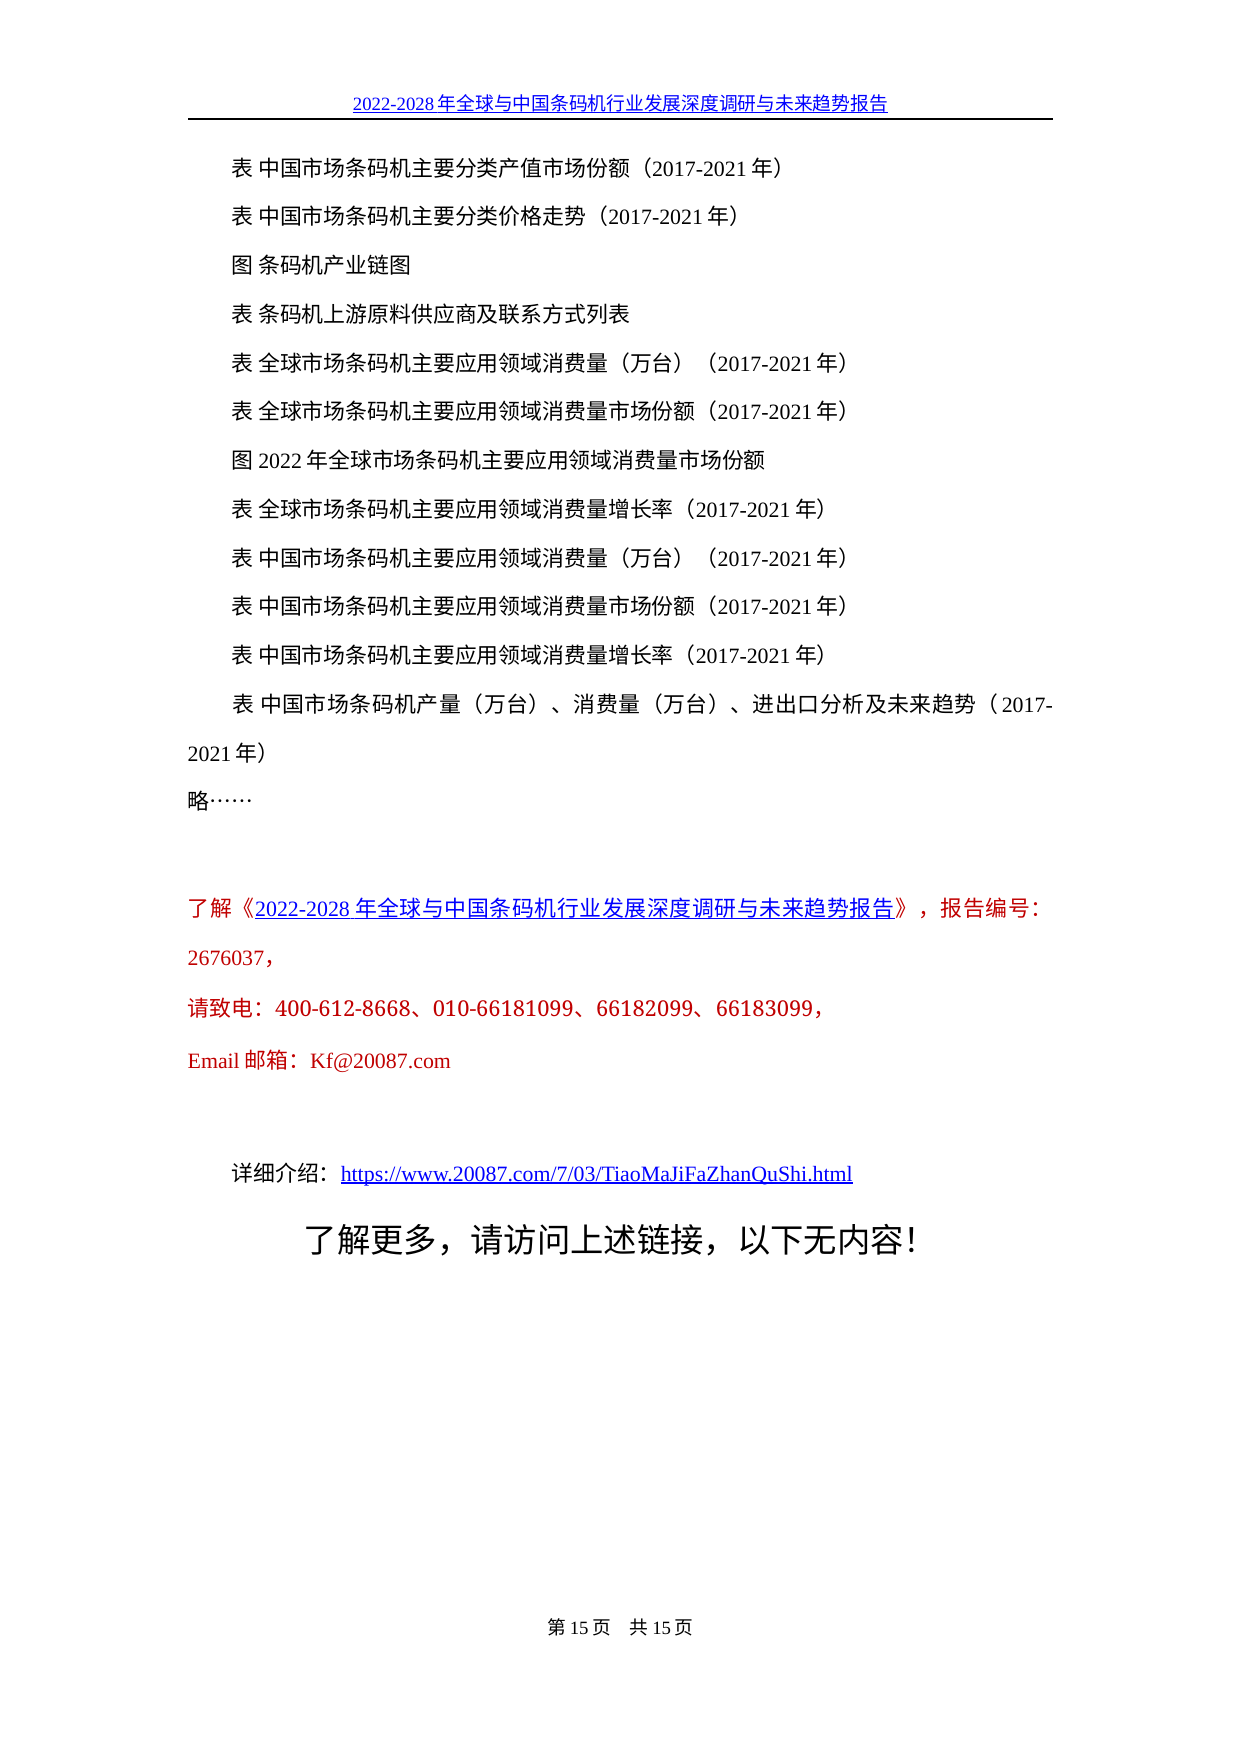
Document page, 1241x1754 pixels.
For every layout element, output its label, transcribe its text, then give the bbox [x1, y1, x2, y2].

text 了解《2022-2028年全球与中国条码机行业发展深度调研与未来趋势报告》，报告编号：2676037， [187, 890, 1053, 972]
text 详细介绍：https://www.20087.com/7/03/TiaoMaJiFaZhanQuShi.html [187, 1155, 1053, 1188]
text Email邮箱：Kf@20087.com [187, 1042, 1053, 1075]
title 了解更多，请访问上述链接，以下无内容！ [187, 1205, 1053, 1270]
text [187, 150, 1053, 816]
text 请致电：400-612-8668、010-66181099、66182099、66183099， [187, 991, 1053, 1023]
